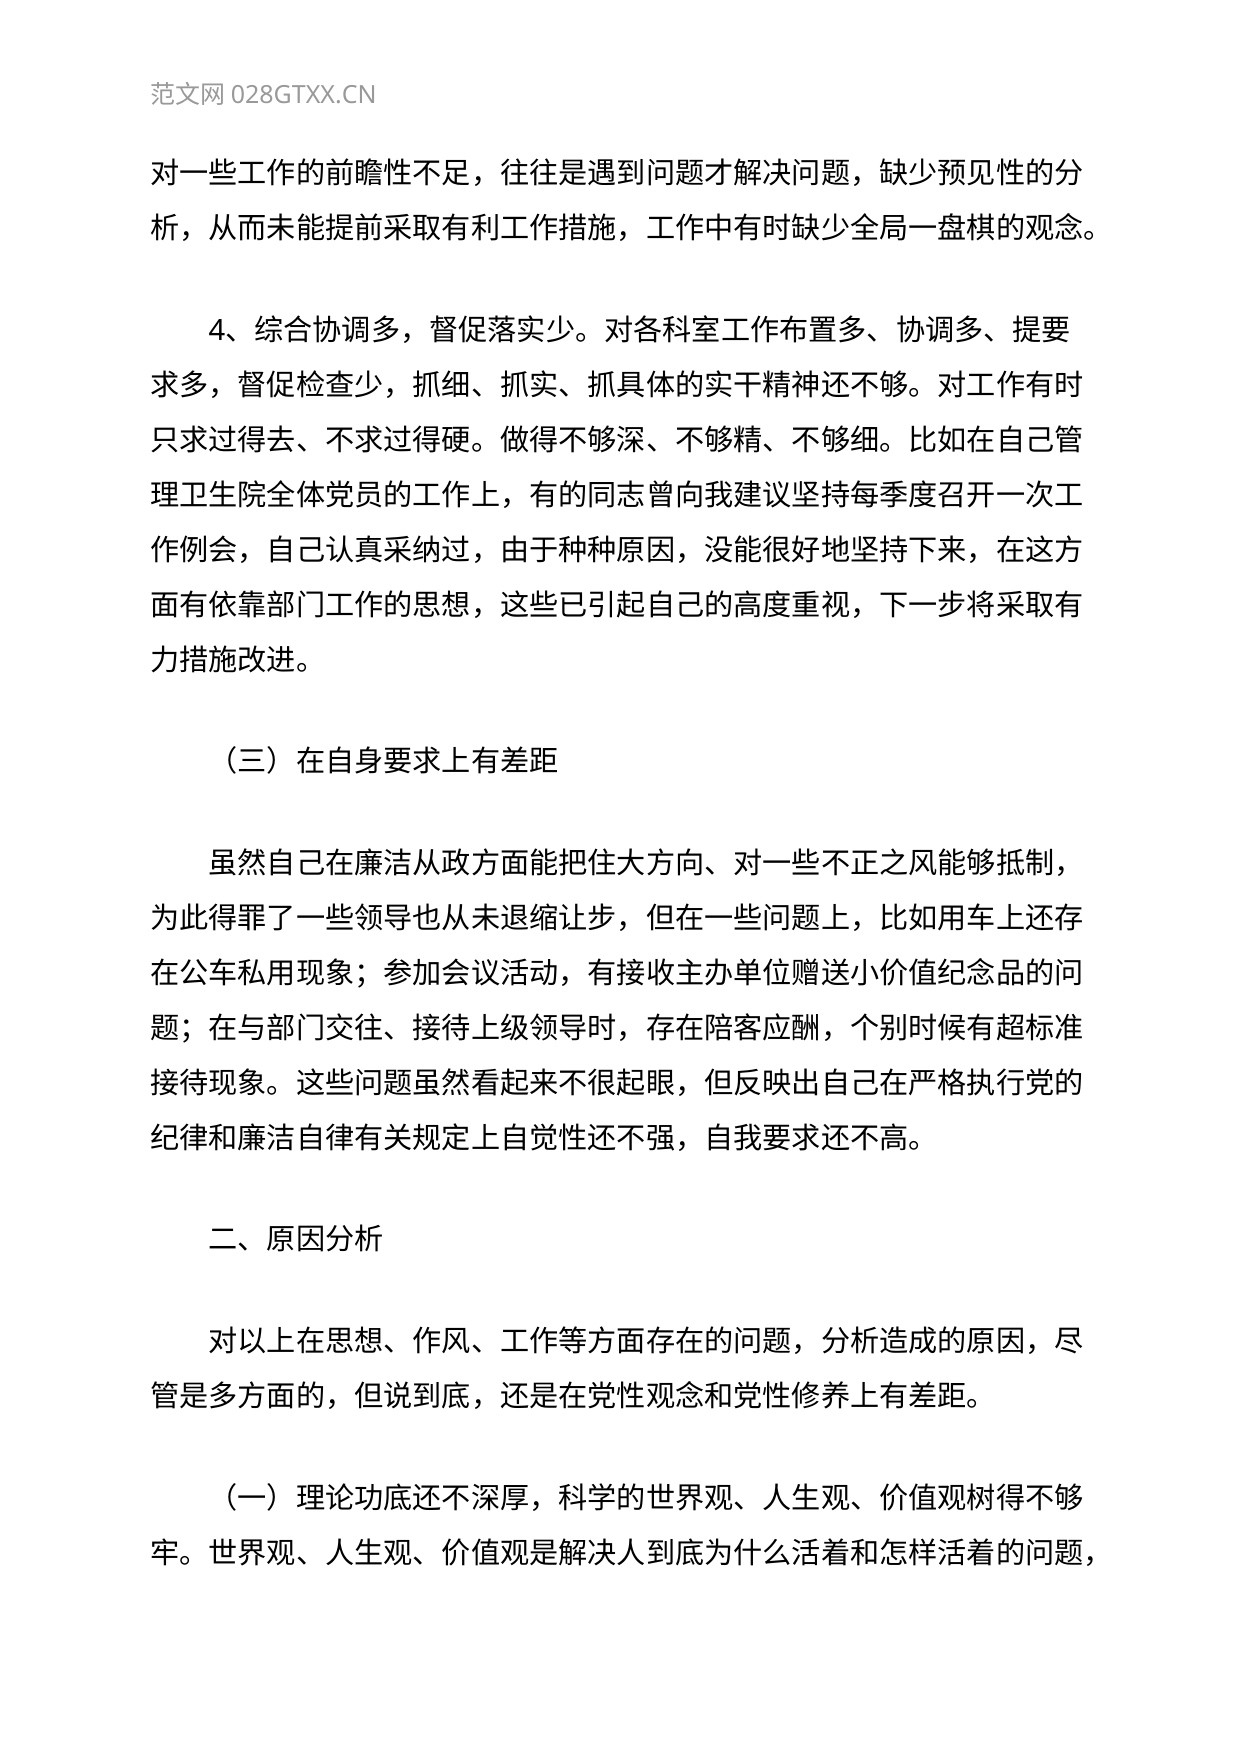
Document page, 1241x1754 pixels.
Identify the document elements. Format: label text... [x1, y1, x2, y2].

text 4、综合协调多，督促落实少。对各科室工作布置多、协调多、提要求多，督促检查少，抓细、抓实、抓具体的实干精神还不够。对工作有时只求过得去、不求过得硬。做得不够深、不够精、不够细。比如在自己管理卫生院全体党员的工作上，有的同志曾向我建议坚持每季度召开一次工作例会，自己认真采纳过，由于种种原因，没能很好地坚持下来，在这方面有依靠部门工作的思想，这些已引起自己的高度重视，下一步将采取有力措施改进。 [150, 307, 1090, 678]
text 二、原因分析 [150, 1216, 1090, 1258]
text 对以上在思想、作风、工作等方面存在的问题，分析造成的原因，尽管是多方面的，但说到底，还是在党性观念和党性修养上有差距。 [150, 1318, 1090, 1415]
text （三）在自身要求上有差距 [150, 738, 1090, 780]
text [150, 1474, 1090, 1572]
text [150, 150, 1090, 247]
text 虽然自己在廉洁从政方面能把住大方向、对一些不正之风能够抵制，为此得罪了一些领导也从未退缩让步，但在一些问题上，比如用车上还存在公车私用现象；参加会议活动，有接收主办单位赠送小价值纪念品的问题；在与部门交往、接待上级领导时，存在陪客应酬，个别时候有超标准接待现象。这些问题虽然看起来不很起眼，但反映出自己在严格执行党的纪律和廉洁自律有关规定上自觉性还不强，自我要求还不高。 [150, 840, 1090, 1156]
